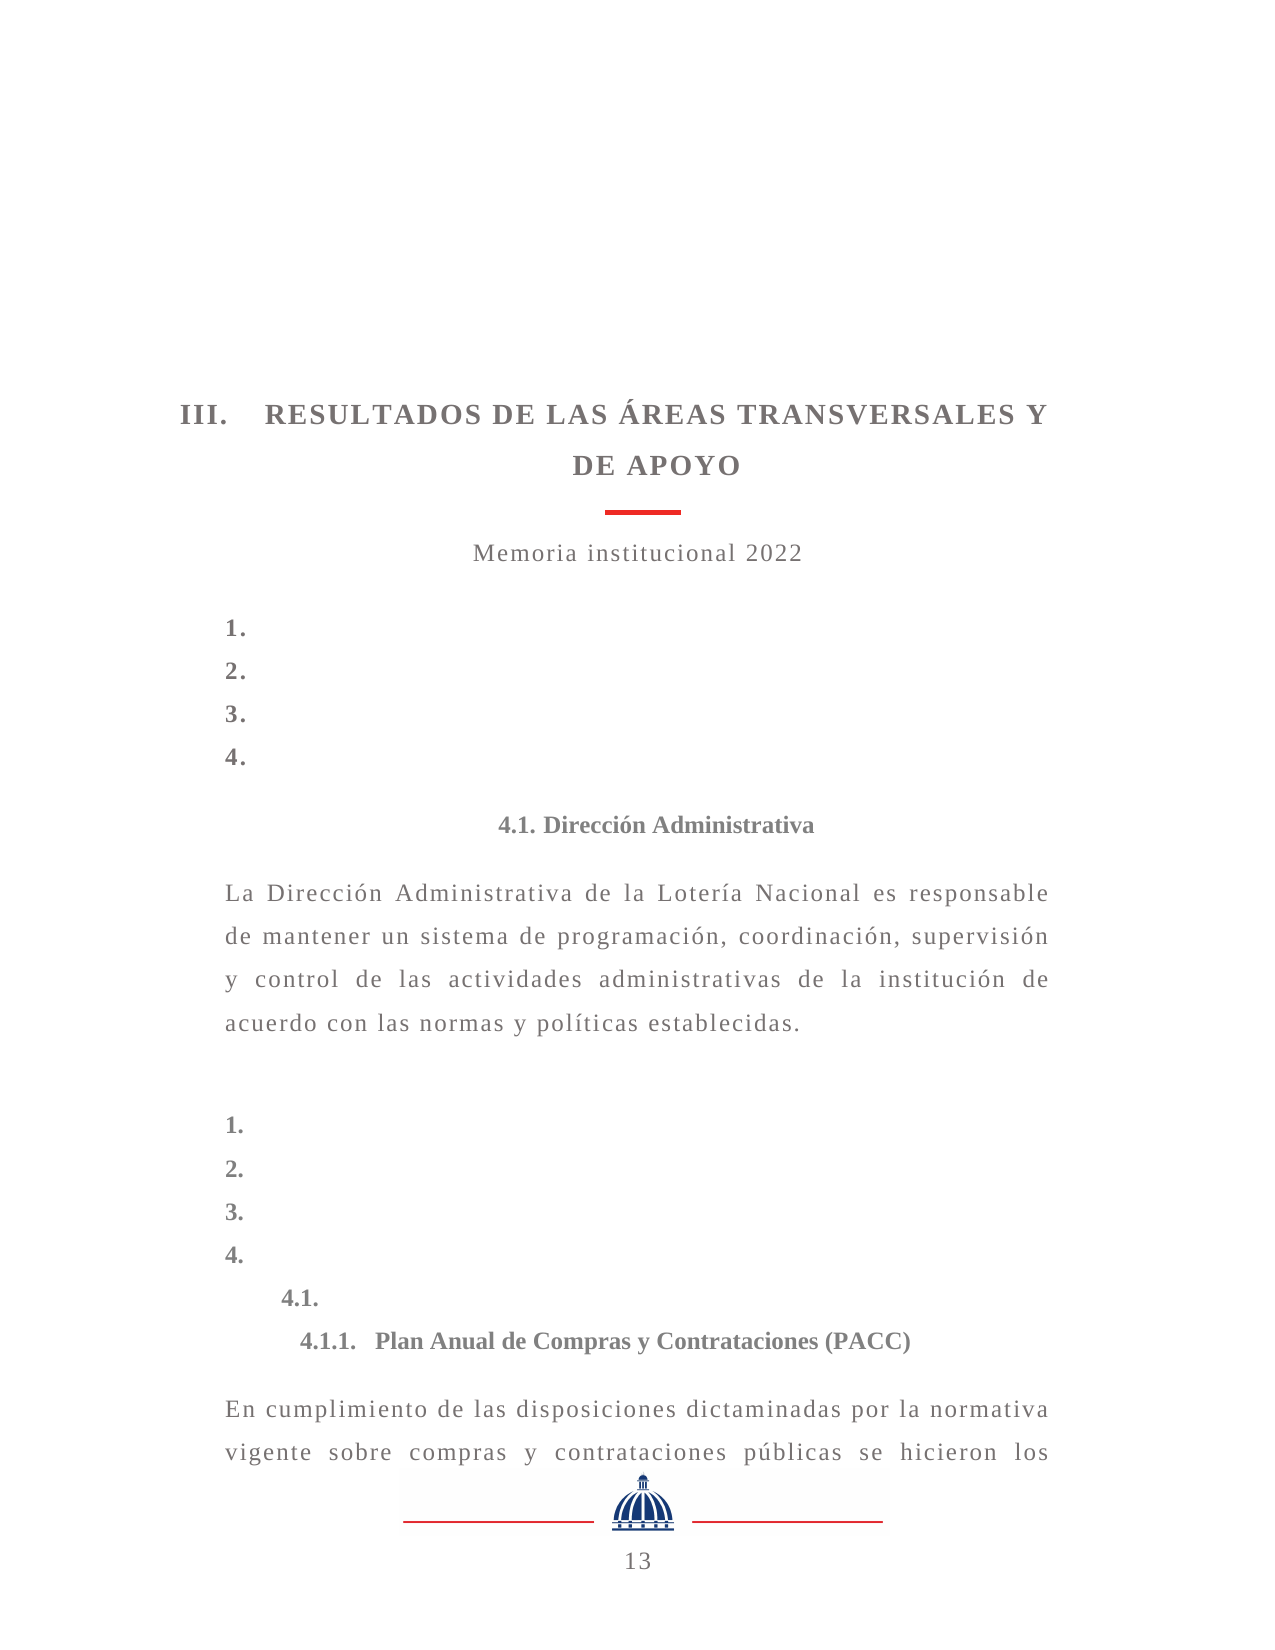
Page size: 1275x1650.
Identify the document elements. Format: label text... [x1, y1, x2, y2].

list Plan Anual de Compras y Contrataciones (PACC) [300, 1326, 1050, 1355]
subtitle RESULTADOS DE LAS ÁREAS TRANSVERSALES Y DE APOYO [225, 397, 1050, 481]
list Dirección Administrativa [262, 810, 1050, 839]
picture [399, 1468, 891, 1536]
text Memoria institucional 2022 [225, 538, 1050, 567]
text La Dirección Administrativa de la Lotería Nacional es responsable de mantener un sistema de programación, coordinación, supervisión y control de las actividades administrativas de la institución de acuerdo con las normas y políticas establecidas. [225, 878, 1050, 1036]
